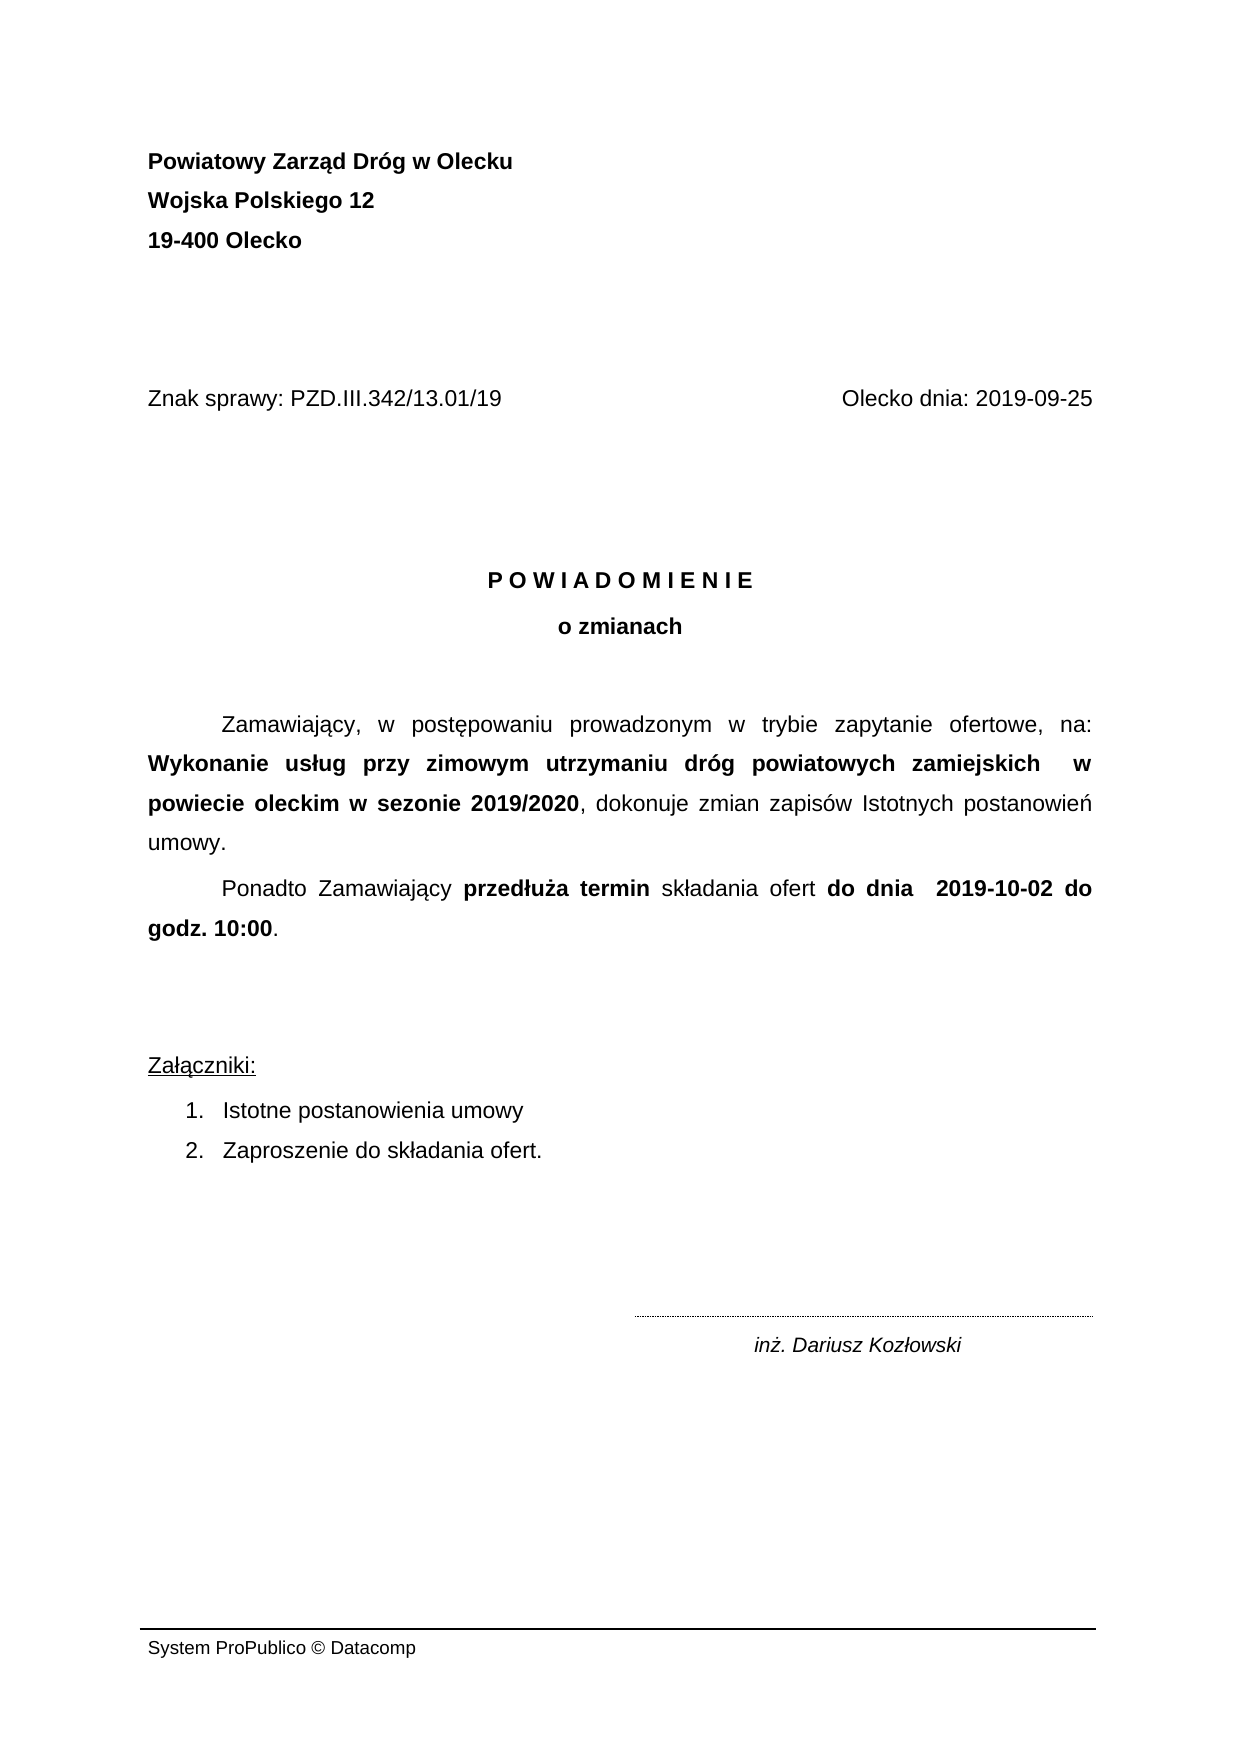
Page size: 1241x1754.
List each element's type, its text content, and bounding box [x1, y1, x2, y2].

text Załączniki: [148, 1052, 1092, 1078]
list Istotne postanowienia umowy [185, 1097, 1092, 1124]
text Wojska Polskiego 12 [148, 187, 1092, 213]
text Powiatowy Zarząd Dróg w Olecku [148, 148, 1092, 174]
list Zaproszenie do składania ofert. [185, 1137, 1092, 1163]
text Ponadto Zamawiający przedłuża termin składania ofert do dnia 2019-10-02 do godz. 10:00. [148, 875, 1092, 941]
text Znak sprawy: PZD.III.342/13.01/19 Olecko dnia: 2019-09-25 [148, 384, 1092, 411]
text 19-400 Olecko [148, 227, 1092, 253]
text Zamawiający, w postępowaniu prowadzonym w trybie zapytanie ofertowe, na: Wykonanie usług przy zimowym utrzymaniu dróg powiatowych zamiejskich w powiecie oleckim w sezonie 2019/2020, dokonuje zmian zapisów Istotnych postanowień umowy. [148, 711, 1092, 856]
text inż. Dariusz Kozłowski [148, 1333, 1092, 1357]
subtitle o zmianach [148, 613, 1092, 639]
subtitle P O W I A D O M I E N I E [148, 567, 1092, 594]
